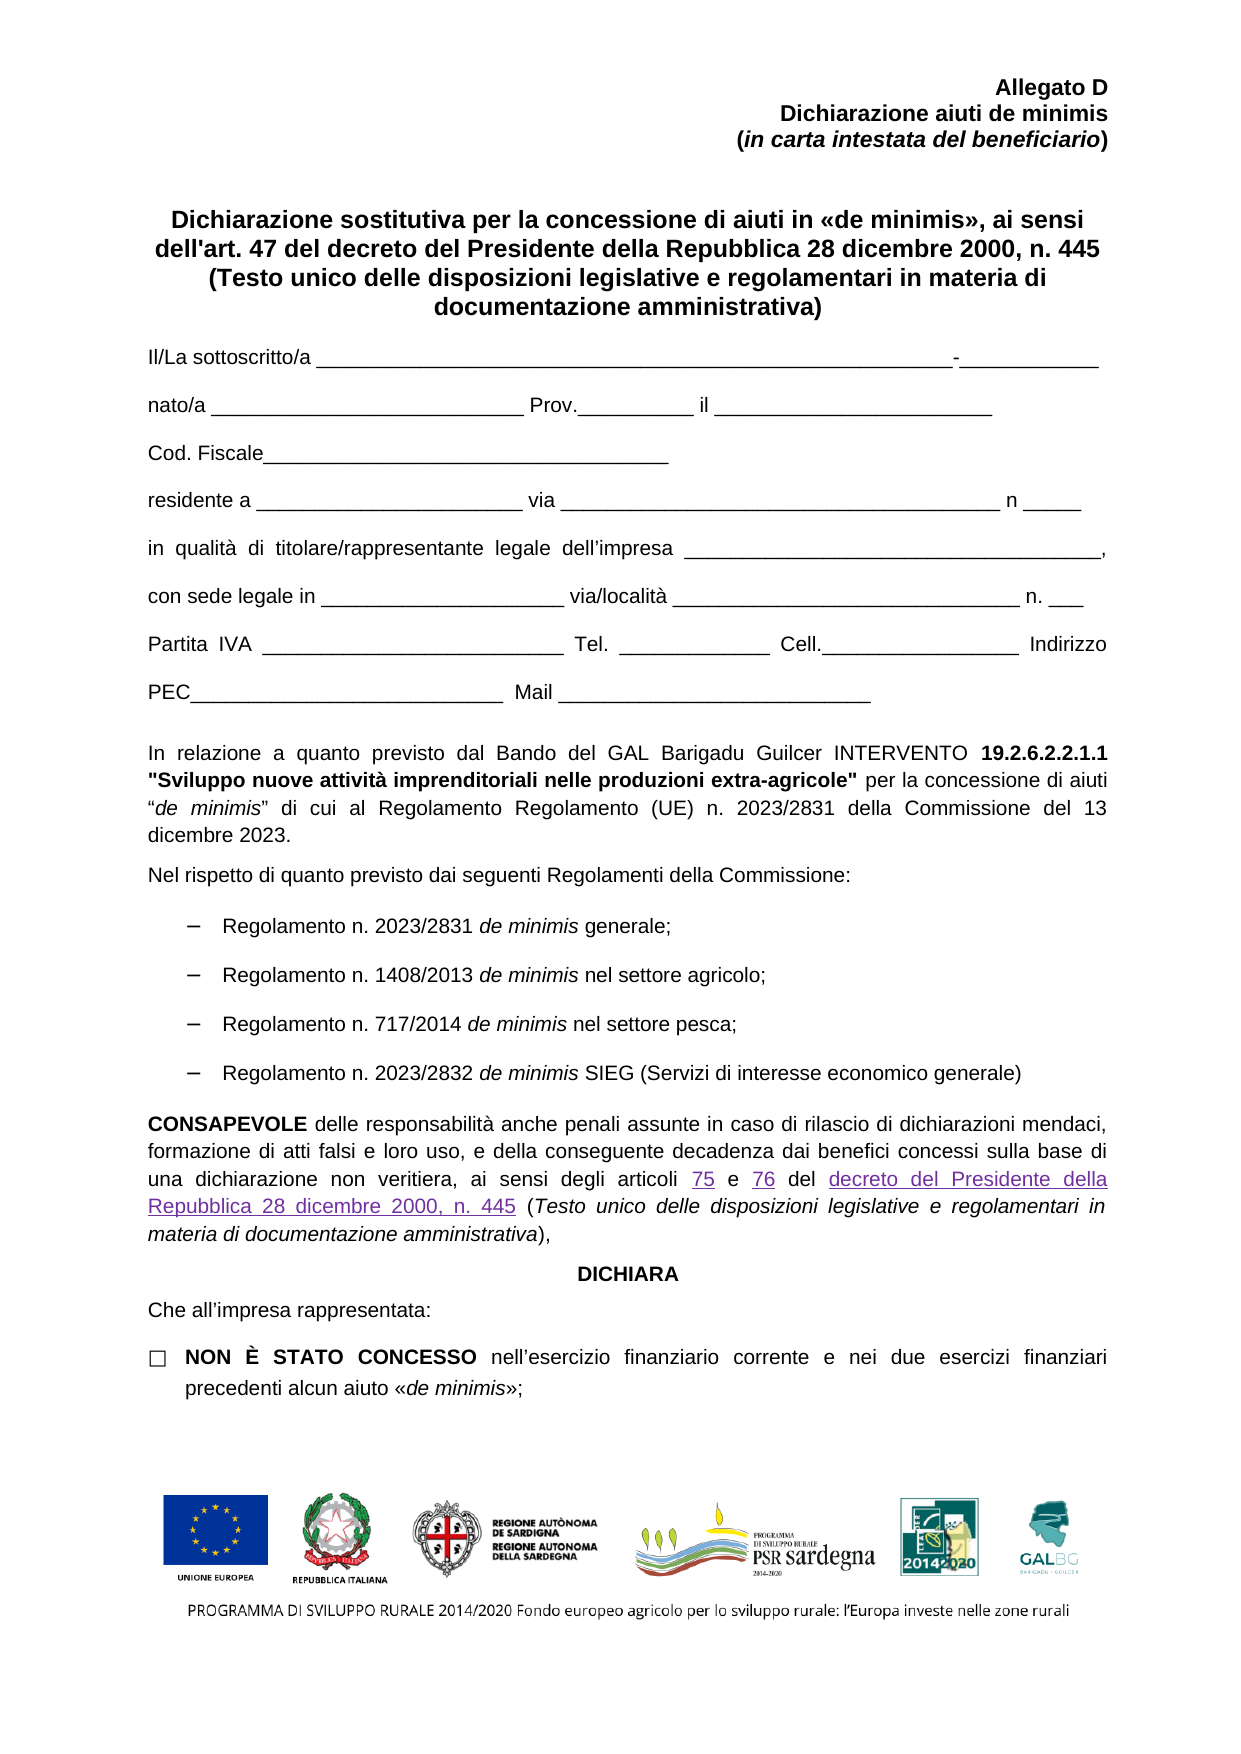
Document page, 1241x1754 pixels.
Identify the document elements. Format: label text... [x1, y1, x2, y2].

text Partita IVA __________________________ Tel. _____________ Cell._________________ Indirizzo PEC___________________________ Mail ___________________________ [148, 632, 1108, 704]
text nato/a ___________________________ Prov.__________ il ________________________ [148, 392, 1108, 416]
list Regolamento n. 717/2014 de minimis nel settore pesca; [185, 1001, 1108, 1044]
text Cod. Fiscale___________________________________ [148, 440, 1108, 464]
list Regolamento n. 2023/2832 de minimis SIEG (Servizi di interesse economico generale) [185, 1050, 1108, 1093]
picture [147, 1476, 1109, 1637]
text DICHIARA [148, 1262, 1108, 1286]
list Regolamento n. 2023/2831 de minimis generale; [185, 903, 1108, 946]
text CONSAPEVOLE delle responsabilità anche penali assunte in caso di rilascio di dichiarazioni mendaci, formazione di atti falsi e loro uso, e della conseguente decadenza dai benefici concessi sulla base di una dichiarazione non veritiera, ai sensi degli articoli 75 e 76 del decreto del Presidente della Repubblica 28 dicembre 2000, n. 445 (Testo unico delle disposizioni legislative e regolamentari in materia di documentazione amministrativa), [148, 1112, 1108, 1246]
text In relazione a quanto previsto dal Bando del GAL Barigadu Guilcer INTERVENTO 19.2.6.2.2.1.1 "Sviluppo nuove attività imprenditoriali nelle produzioni extra-agricole" per la concessione di aiuti “de minimis” di cui al Regolamento Regolamento (UE) n. 2023/2831 della Commissione del 13 dicembre 2023. [148, 740, 1108, 847]
text (Testo unico delle disposizioni legislative e regolamentari in materia di documentazione amministrativa) [148, 263, 1108, 321]
list NON È STATO CONCESSO nell’esercizio finanziario corrente e nei due esercizi finanziari precedenti alcun aiuto «de minimis»; [148, 1333, 1108, 1400]
text in qualità di titolare/rappresentante legale dell’impresa ____________________________________, con sede legale in _____________________ via/località ______________________________ n. ___ [148, 536, 1108, 608]
text Il/La sottoscritto/a _______________________________________________________-____________ [148, 344, 1108, 368]
text residente a _______________________ via ______________________________________ n _____ [148, 488, 1108, 512]
text Che all’impresa rappresentata: [148, 1297, 1108, 1321]
text Nel rispetto di quanto previsto dai seguenti Regolamenti della Commissione: [148, 863, 1108, 887]
text Dichiarazione sostitutiva per la concessione di aiuti in «de minimis», ai sensi dell'art. 47 del decreto del Presidente della Repubblica 28 dicembre 2000, n. 445 [148, 206, 1108, 263]
list Regolamento n. 1408/2013 de minimis nel settore agricolo; [185, 952, 1108, 994]
